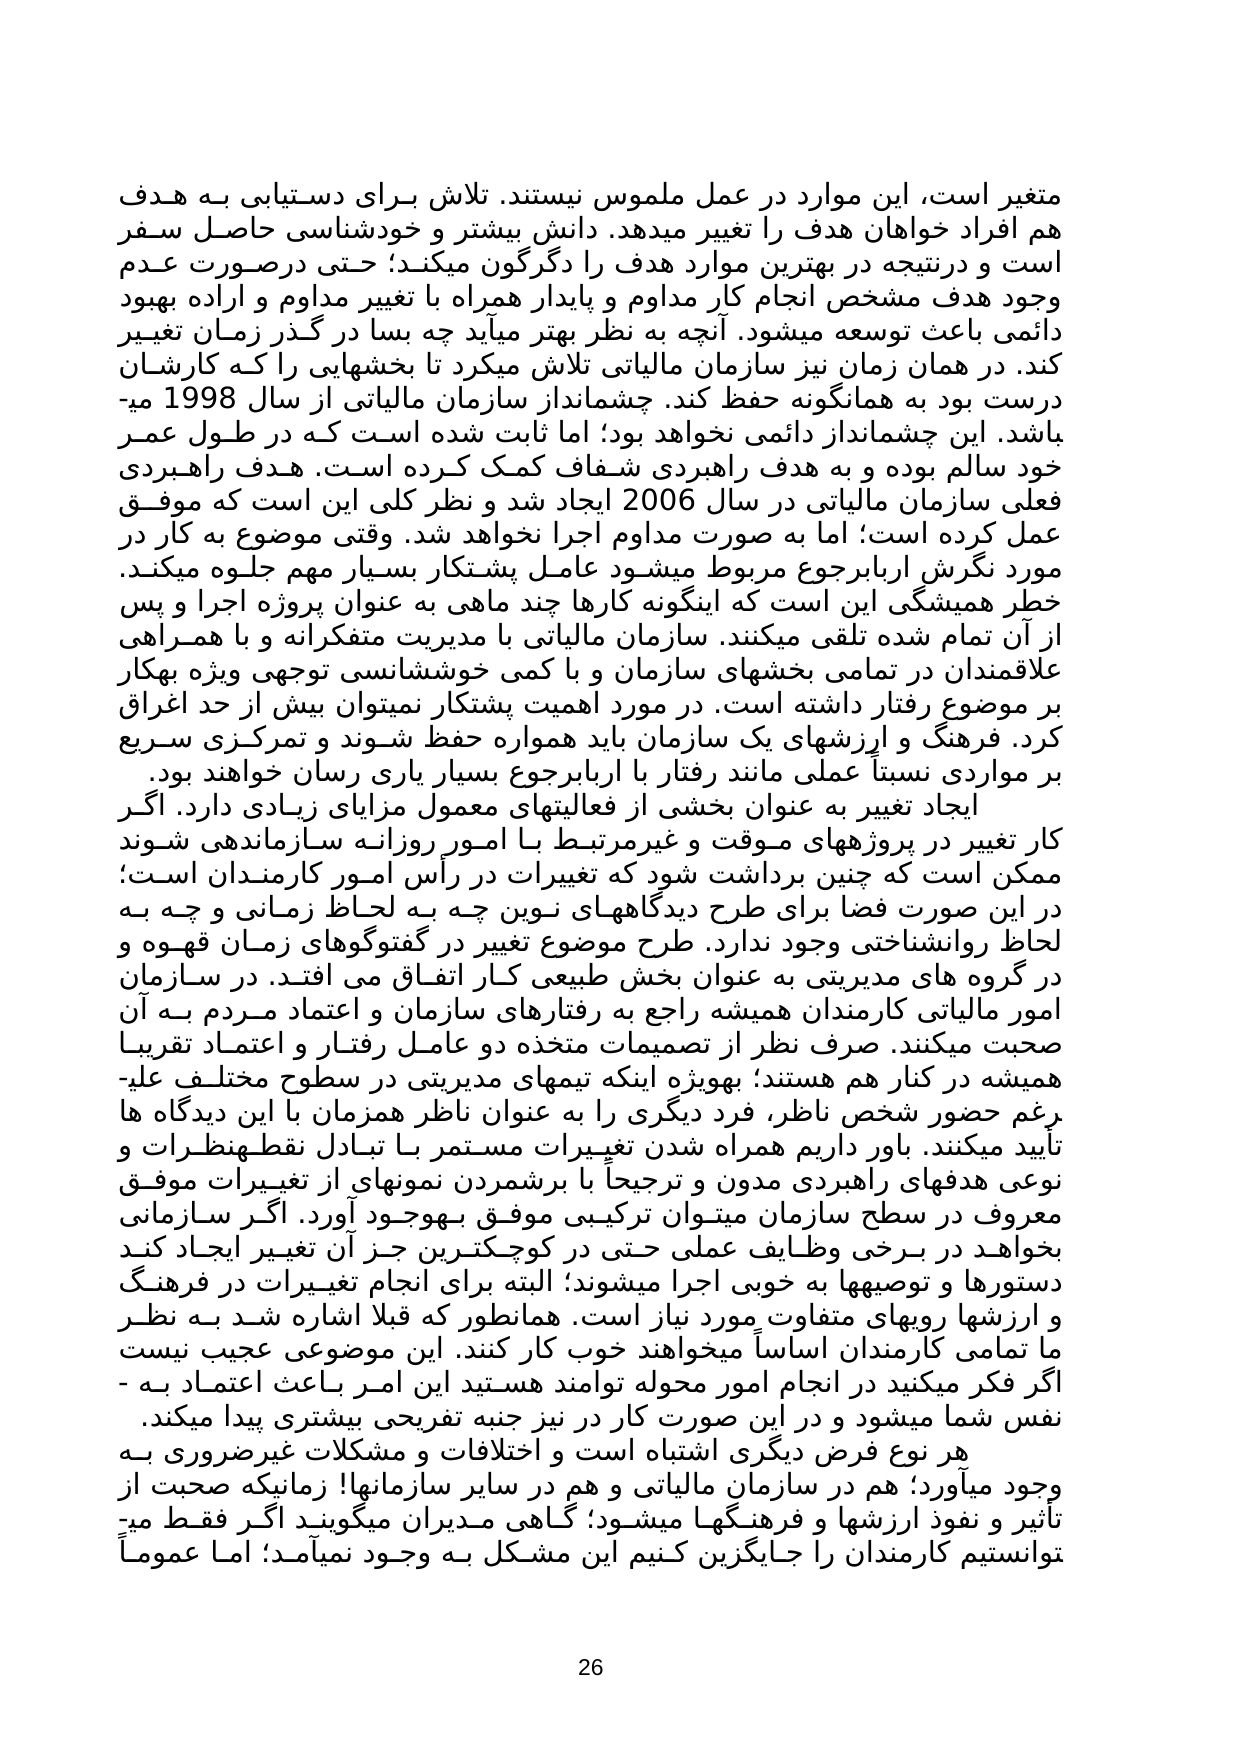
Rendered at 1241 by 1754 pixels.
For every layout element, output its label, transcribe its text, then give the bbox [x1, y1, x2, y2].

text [118, 1434, 1063, 1569]
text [118, 177, 1063, 788]
text ایجاد تغییر به عنوان بخشی از فعالیتهای معمول مزایای زیادی دارد. اگر کار تغییر در پروژههای موقت و غیرمرتبط با امور روزانه سازماندهی شوند ممکن است که چنین برداشت شود که تغییرات در رأس امور کارمندان است؛ در این صورت فضا برای طرح دیدگاههای نوین چه به لحاظ زمانی و چه به لحاظ روانشناختی وجود ندارد. طرح موضوع تغییر در گفتوگوهای زمان قهوه و در گروه های مدیریتی به عنوان بخش طبیعی کار اتفاق می افتد. در سازمان امور مالیاتی کارمندان همیشه راجع به رفتارهای سازمان و اعتماد مردم به آن صحبت میکنند. صرف نظر از تصمیمات متخذه دو عامل رفتار و اعتماد تقریبا همیشه در کنار هم هستند؛ بهویژه اینکه تیمهای مدیریتی در سطوح مختلف علیرغم حضور شخص ناظر، فرد دیگری را به عنوان ناظر همزمان با این دیدگاه ها تأیید میکنند. باور داریم همراه شدن تغییرات مستمر با تبادل نقطهنظرات و نوعی هدفهای راهبردی مدون و ترجیحاً با برشمردن نمونهای از تغییرات موفق معروف در سطح سازمان میتوان ترکیبی موفق بهوجود آورد. اگر سازمانی بخواهد در برخی وظایف عملی حتی در کوچکترین جز آن تغییر ایجاد کند دستورها و توصیهها به خوبی اجرا میشوند؛ البته برای انجام تغییرات در فرهنگ و ارزشها رویهای متفاوت مورد نیاز است. همانطور که قبلا اشاره شد به نظر ما تمامی کارمندان اساساً میخواهند خوب کار کنند. این موضوعی عجیب نیست اگر فکر میکنید در انجام امور محوله توامند هستید این امر باعث اعتماد به نفس شما میشود و در این صورت کار در نیز جنبه تفریحی بیشتری پیدا میکند. [118, 788, 1063, 1434]
